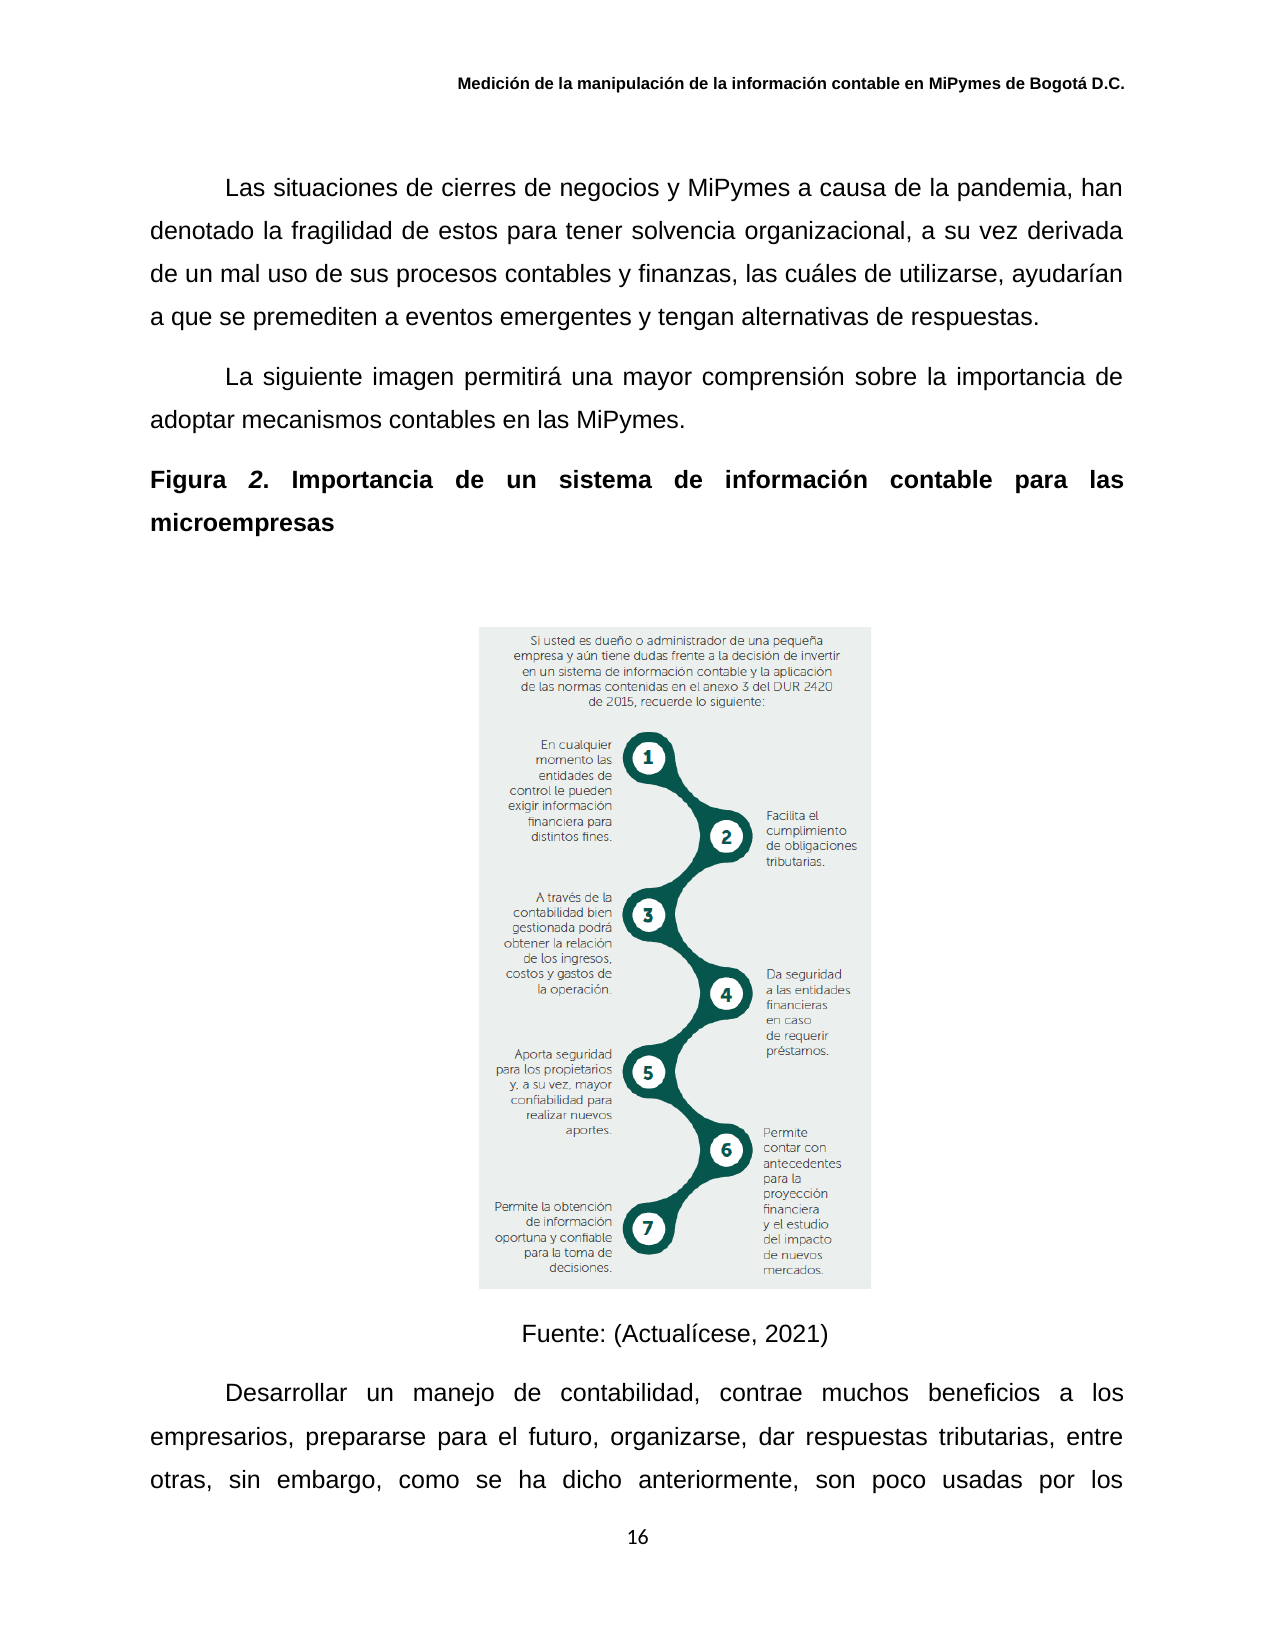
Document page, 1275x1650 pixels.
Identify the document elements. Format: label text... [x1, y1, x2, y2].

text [150, 1378, 1125, 1493]
text Fuente: [150, 1318, 1125, 1347]
text Las situaciones de cierres de negocios y MiPymes a causa de la pandemia, han denotado la fragilidad de estos para tener solvencia organizacional, a su vez derivada de un mal uso de sus procesos contables y finanzas, las cuáles de utilizarse, ayudarían a que se premediten a eventos emergentes y tengan alternativas de respuestas. [150, 173, 1125, 331]
text La siguiente imagen permitirá una mayor comprensión sobre la importancia de adoptar mecanismos contables en las MiPymes. [150, 362, 1125, 434]
picture [478, 627, 872, 1289]
text Figura 2. Importancia de un sistema de información contable para las microempresas [150, 465, 1125, 537]
